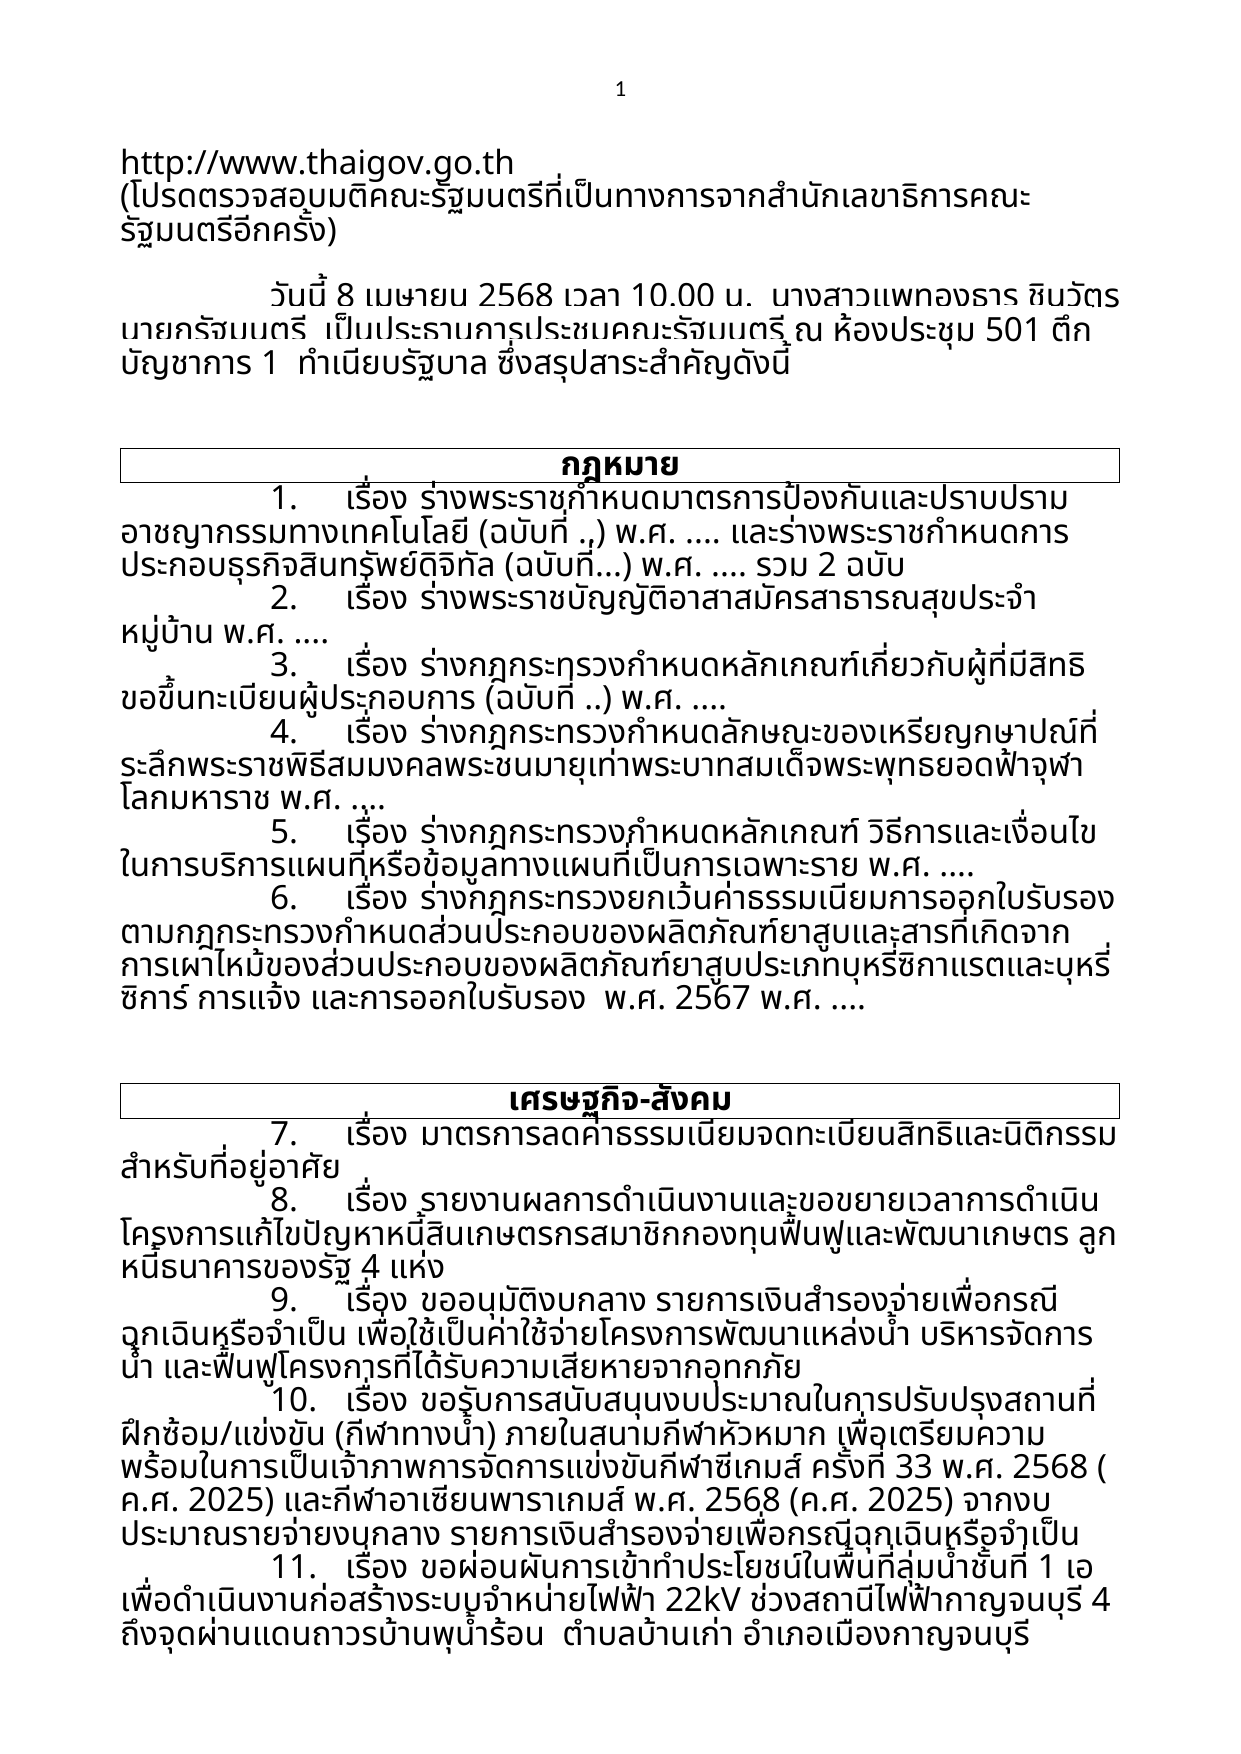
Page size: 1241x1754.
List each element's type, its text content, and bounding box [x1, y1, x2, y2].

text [120, 1552, 1120, 1652]
text วันนี้ 8 เมษายน 2568 เวลา 10.00 น. นางสาวแพทองธาร ชินวัตร นายกรัฐมนตรี เป็นประธานการประชุมคณะรัฐมนตรี ณ ห้องประชุม 501 ตึกบัญชาการ 1 ทำเนียบรัฐบาล ซึ่งสรุปสาระสำคัญดังนี้ [791, 323, 1120, 381]
text 6. เรื่อง ร่างกฎกระทรวงยกเว้นค่าธรรมเนียมการออกใบรับรองตามกฎกระทรวงกำหนดส่วนประกอบของผลิตภัณฑ์ยาสูบและสารที่เกิดจากการเผาไหม้ของส่วนประกอบของผลิตภัณฑ์ยาสูบประเภทบุหรี่ซิกาแรตและบุหรี่ซิการ์ การแจ้ง และการออกใบรับรอง พ.ศ. 2567 พ.ศ. .... [120, 883, 1120, 1016]
text 8. เรื่อง รายงานผลการดำเนินงานและขอขยายเวลาการดำเนินโครงการแก้ไขปัญหาหนี้สินเกษตรกรสมาชิกกองทุนฟื้นฟูและพัฒนาเกษตร ลูกหนี้ธนาคารของรัฐ 4 แห่ง [120, 1185, 1120, 1285]
text 5. เรื่อง ร่างกฎกระทรวงกำหนดหลักเกณฑ์ วิธีการและเงื่อนไข ในการบริการแผนที่หรือข้อมูลทางแผนที่เป็นการเฉพาะราย พ.ศ. .... [120, 816, 1120, 883]
text 7. เรื่อง มาตรการลดค่าธรรมเนียมจดทะเบียนสิทธิและนิติกรรมสำหรับที่อยู่อาศัย [120, 1119, 1120, 1185]
text 10. เรื่อง ขอรับการสนับสนุนงบประมาณในการปรับปรุงสถานที่ฝึกซ้อม/แข่งขัน (กีฬาทางน้ำ) ภายในสนามกีฬาหัวหมาก เพื่อเตรียมความพร้อมในการเป็นเจ้าภาพการจัดการแข่งขันกีฬาซีเกมส์ ครั้งที่ 33 พ.ศ. 2568 (ค.ศ. 2025) และกีฬาอาเซียนพาราเกมส์ พ.ศ. 2568 (ค.ศ. 2025) จากงบประมาณรายจ่ายงบกลาง รายการเงินสำรองจ่ายเพื่อกรณีฉุกเฉินหรือจำเป็น [120, 1385, 1120, 1552]
text วันนี้ 8 เมษายน 2568 เวลา 10.00 น. นางสาวแพทองธาร ชินวัตร นายกรัฐมนตรี เป็นประธานการประชุมคณะรัฐมนตรี ณ ห้องประชุม 501 ตึกบัญชาการ 1 ทำเนียบรัฐบาล ซึ่งสรุปสาระสำคัญดังนี้ [120, 281, 771, 306]
text 1. เรื่อง ร่างพระราชกำหนดมาตรการป้องกันและปราบปรามอาชญากรรมทางเทคโนโลยี (ฉบับที่ ..) พ.ศ. .... และร่างพระราชกำหนดการประกอบธุรกิจสินทรัพย์ดิจิทัล (ฉบับที่...) พ.ศ. .... รวม 2 ฉบับ [120, 483, 1120, 583]
text http://www.thaigov.go.th [120, 148, 1120, 181]
text 2. เรื่อง ร่างพระราชบัญญัติอาสาสมัครสาธารณสุขประจำหมู่บ้าน พ.ศ. .... 3. เรื่อง ร่างกฎกระทรวงกำหนดหลักเกณฑ์เกี่ยวกับผู้ที่มีสิทธิขอขึ้นทะเบียนผู้ประกอบการ (ฉบับที่ ..) พ.ศ. .... 4. เรื่อง ร่างกฎกระทรวงกำหนดลักษณะของเหรียญกษาปณ์ที่ระลึกพระราชพิธีสมมงคลพระชนมายุเท่าพระบาทสมเด็จพระพุทธยอดฟ้าจุฬาโลกมหาราช พ.ศ. .... [120, 583, 1120, 816]
text 9. เรื่อง ขออนุมัติงบกลาง รายการเงินสำรองจ่ายเพื่อกรณีฉุกเฉินหรือจำเป็น เพื่อใช้เป็นค่าใช้จ่ายโครงการพัฒนาแหล่งน้ำ บริหารจัดการน้ำ และฟื้นฟูโครงการที่ได้รับความเสียหายจากอุทกภัย [120, 1285, 1120, 1385]
text (โปรดตรวจสอบมติคณะรัฐมนตรีที่เป็นทางการจากสำนักเลขาธิการคณะรัฐมนตรีอีกครั้ง) [120, 181, 1120, 248]
table_header เศรษฐกิจ-สังคม [121, 1084, 1119, 1117]
table_header กฎหมาย [121, 449, 1119, 482]
